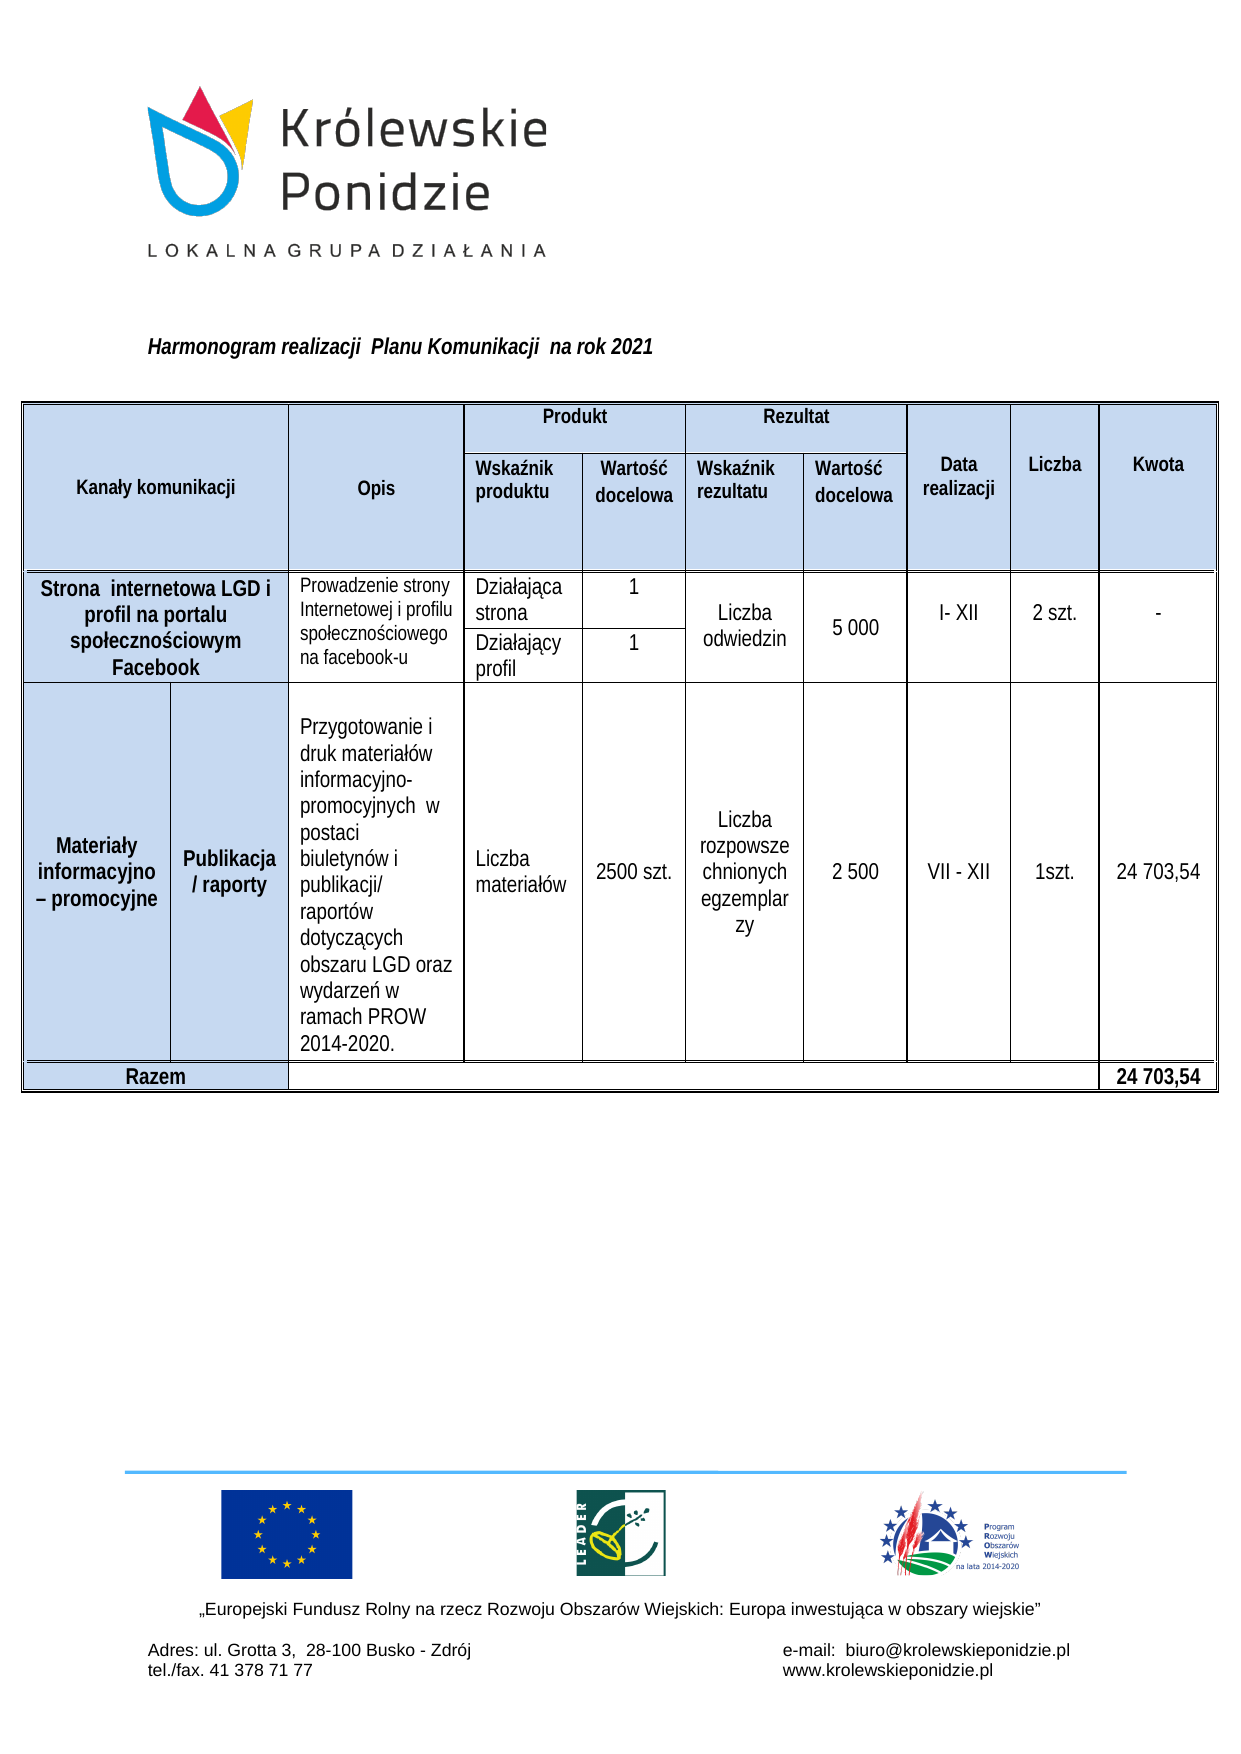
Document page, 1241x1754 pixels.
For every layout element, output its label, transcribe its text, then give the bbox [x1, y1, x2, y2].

table_cell Wartość docelowa [804, 454, 906, 569]
table_header Rezultat [686, 405, 906, 452]
table_header Kanały komunikacji [24, 405, 288, 569]
text Harmonogram realizacji Planu Komunikacji na rok 2021 [148, 333, 1093, 359]
table_cell 2 szt. [1011, 573, 1098, 682]
table_cell Razem [24, 1060, 288, 1089]
table_cell 2500 szt. [583, 683, 685, 1060]
table_cell Wskaźnik rezultatu [686, 454, 803, 569]
table_cell Wartość docelowa [583, 454, 685, 569]
table_cell Liczba odwiedzin [686, 573, 803, 682]
table_cell VII - XII [908, 683, 1010, 1060]
table_cell Materiały informacyjno – promocyjne [24, 683, 170, 1060]
picture [163, 128, 227, 204]
table_cell 2 500 [804, 683, 906, 1060]
table_cell Strona internetowa LGD i profil na portalu społecznościowym Facebook [24, 570, 288, 682]
table_header Produkt [465, 405, 685, 452]
table_cell Prowadzenie strony Internetowej i profilu społecznościowego na facebook-u [289, 573, 463, 682]
table_cell 24 703,54 [1100, 683, 1216, 1060]
table_cell 1 [583, 573, 685, 627]
table_cell Działający profil [465, 629, 582, 682]
picture [879, 1490, 1019, 1575]
table_header Liczba [1011, 405, 1098, 569]
picture [221, 1490, 353, 1579]
table_cell 5 000 [804, 573, 906, 682]
table_cell Liczba rozpowszechnionych egzemplarzy [686, 683, 803, 1060]
table_cell Publikacja / raporty [171, 683, 288, 1060]
table_cell Działająca strona [465, 573, 582, 627]
table_cell 1 [583, 629, 685, 682]
picture [576, 1490, 666, 1575]
table_header Data realizacji [908, 405, 1010, 569]
table_cell 1szt. [1011, 683, 1098, 1060]
table_header Opis [289, 405, 463, 569]
table_cell 24 703,54 [1100, 1060, 1216, 1089]
table_cell Liczba materiałów [465, 683, 582, 1060]
table_cell Przygotowanie i druk materiałów informacyjno- promocyjnych w postaci biuletynów i publikacji/ raportów dotyczących obszaru LGD oraz wydarzeń w ramach PROW 2014-2020. [289, 683, 463, 1060]
table_cell I- XII [908, 573, 1010, 682]
table_cell Wskaźnik produktu [465, 454, 582, 569]
picture [147, 86, 547, 257]
table_cell - [1100, 570, 1216, 682]
table_header Kwota [1100, 405, 1216, 569]
table_cell [289, 1063, 1098, 1089]
